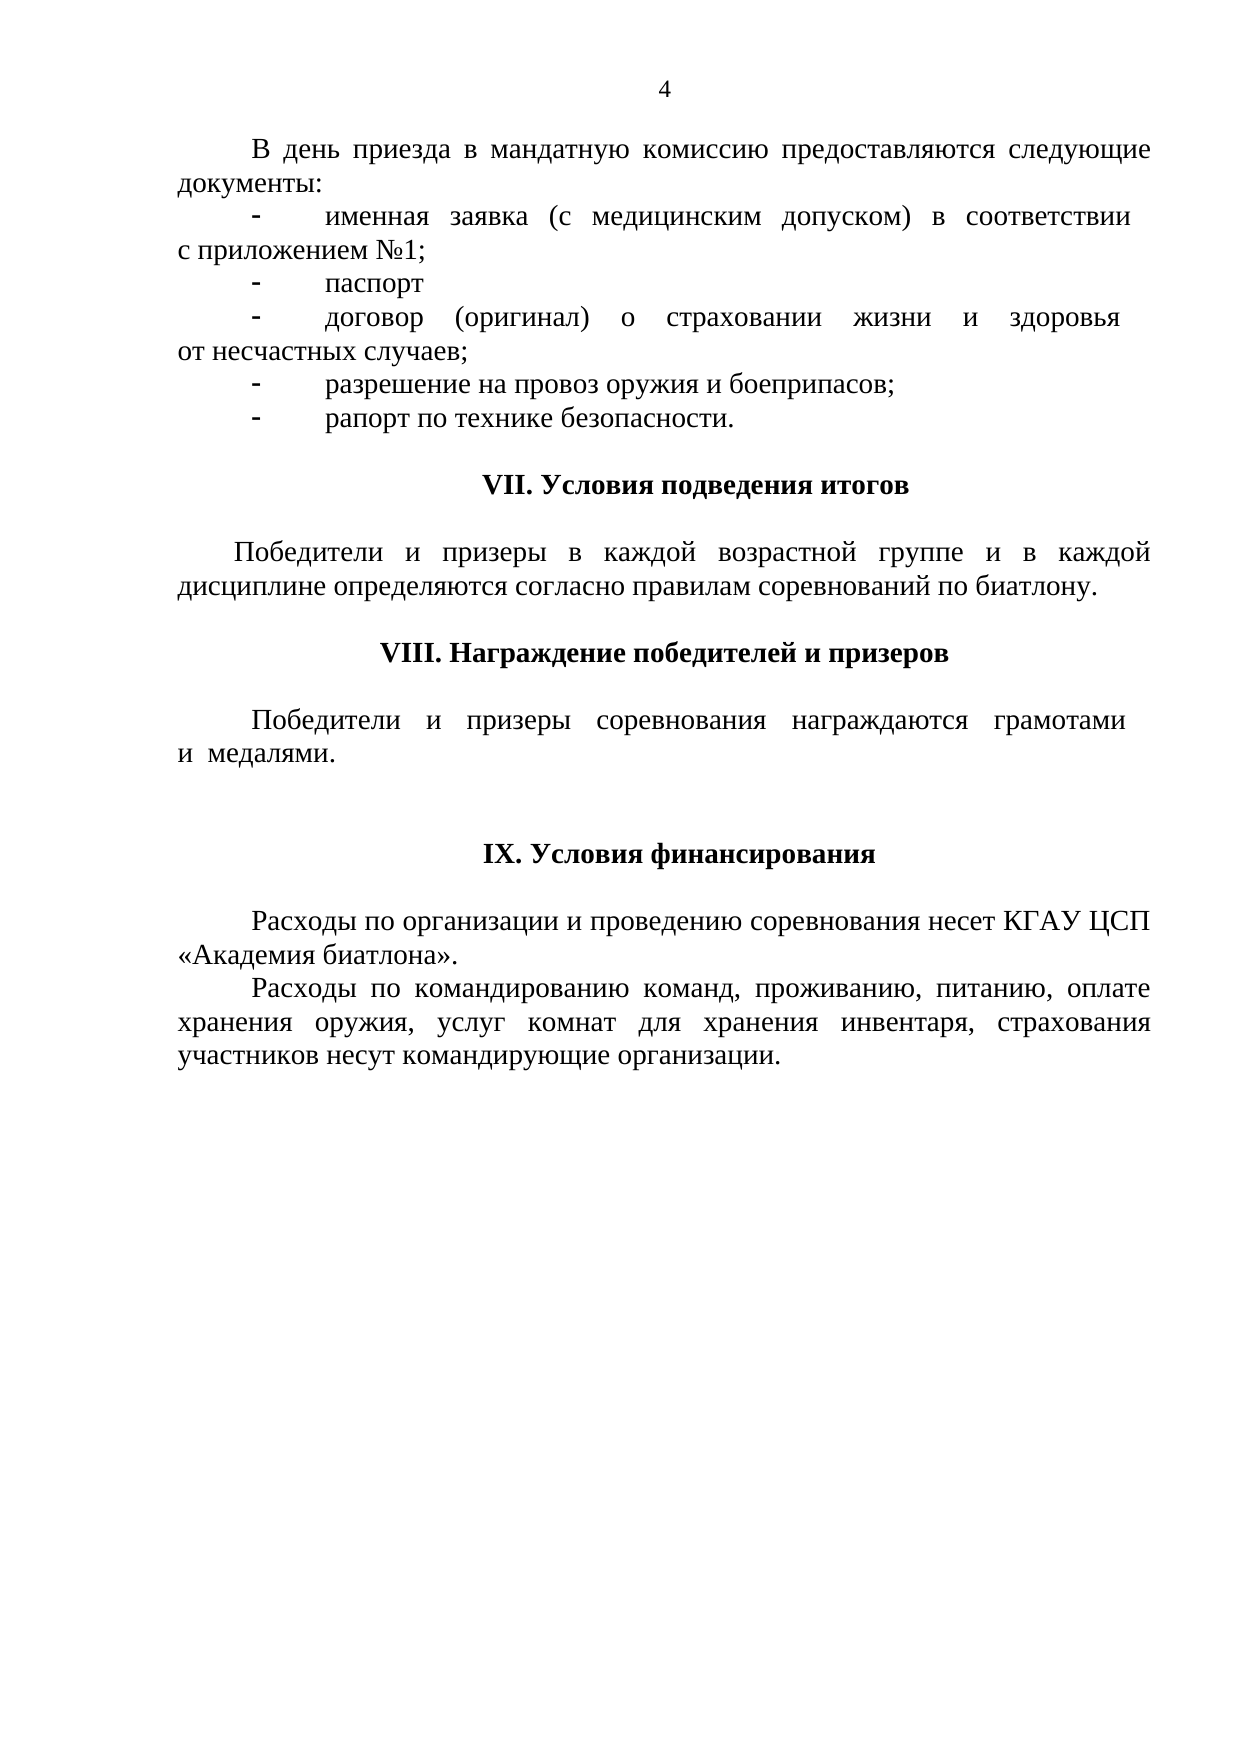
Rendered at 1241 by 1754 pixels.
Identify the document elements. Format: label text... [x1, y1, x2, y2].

text VII. Условия подведения итогов [177, 467, 1152, 501]
list рапорт по технике безопасности. [177, 400, 1152, 434]
list разрешение на провоз оружия и боеприпасов; [177, 366, 1152, 400]
list именная заявка (с медицинским допуском) в соответствии с приложением №1; [177, 198, 1152, 266]
text IX. Условия финансирования [207, 836, 1152, 870]
text Расходы по командированию команд, проживанию, питанию, оплате хранения оружия, услуг комнат для хранения инвентаря, страхования участников несут командирующие организации. [177, 970, 1152, 1071]
text Победители и призеры соревнования награждаются грамотами и медалями. [177, 702, 1152, 769]
text В день приезда в мандатную комиссию предоставляются следующие документы: [177, 131, 1152, 198]
text Расходы по организации и проведению соревнования несет КГАУ ЦСП «Академия биатлона». [177, 903, 1152, 970]
text Победители и призеры в каждой возрастной группе и в каждой дисциплине определяются согласно правилам соревнований по биатлону. [177, 534, 1152, 601]
text VIII. Награждение победителей и призеров [177, 635, 1152, 668]
list паспорт [177, 266, 1152, 299]
list договор (оригинал) о страховании жизни и здоровья от несчастных случаев; [177, 299, 1152, 366]
